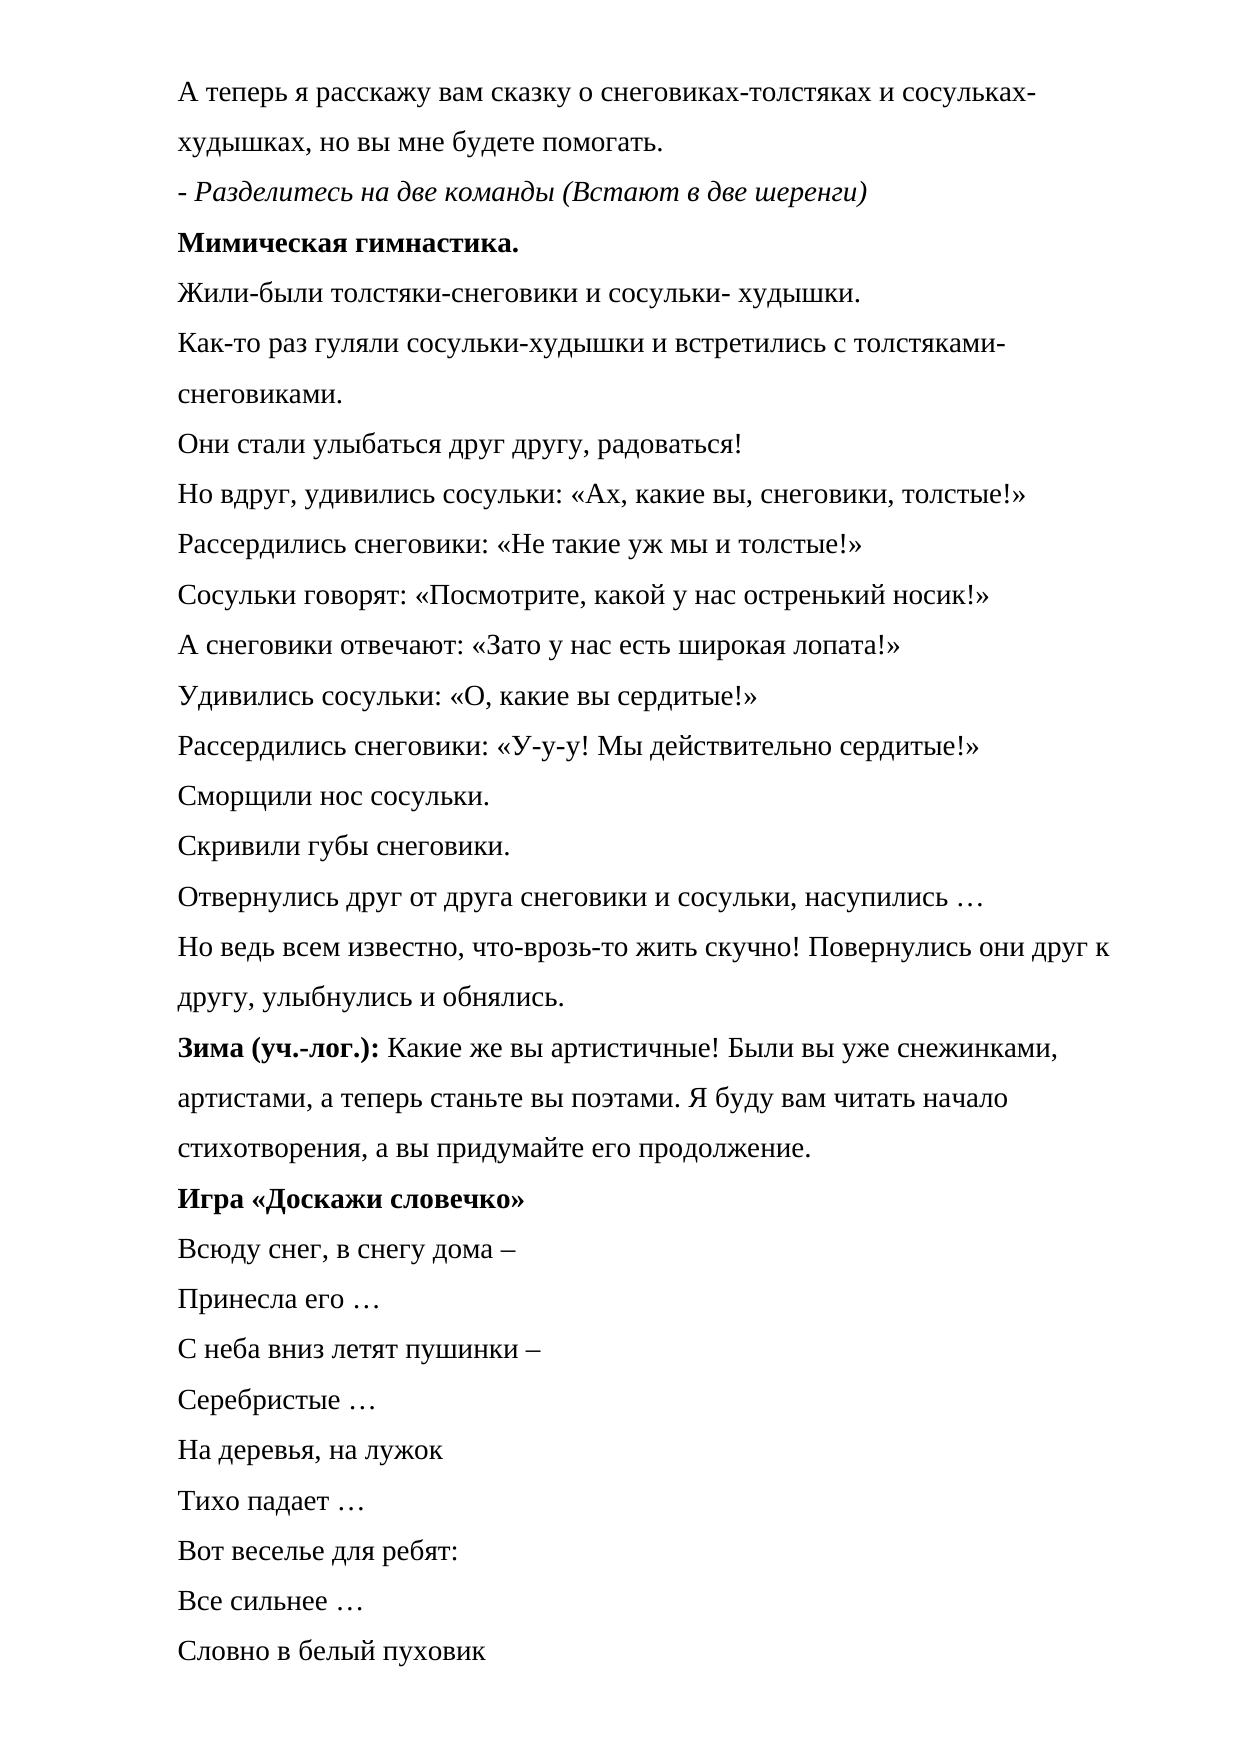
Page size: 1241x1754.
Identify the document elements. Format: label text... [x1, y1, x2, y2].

text Как-то раз гуляли сосульки-худышки и встретились с толстяками-снеговиками. [177, 325, 1152, 409]
text Но ведь всем известно, что-врозь-то жить скучно! Повернулись они друг к другу, улыбнулись и обнялись. [177, 929, 1152, 1013]
text - Разделитесь на две команды (Встают в две шеренги) [177, 174, 1152, 208]
text Отвернулись друг от друга снеговики и сосульки, насупились … [177, 879, 1152, 912]
text На деревья, на лужок [177, 1432, 1152, 1466]
text Сосульки говорят: «Посмотрите, какой у нас остренький носик!» [177, 577, 1152, 611]
text Серебристые … [177, 1382, 1152, 1416]
text Скривили губы снеговики. [177, 828, 1152, 862]
text Все сильнее … [177, 1583, 1152, 1617]
text Словно в белый пуховик [177, 1633, 1152, 1667]
text Игра «Доскажи словечко» [177, 1181, 1152, 1214]
text Рассердились снеговики: «У-у-у! Мы действительно сердитые!» [177, 728, 1152, 761]
text Всюду снег, в снегу дома – [177, 1231, 1152, 1264]
text Они стали улыбаться друг другу, радоваться! [177, 426, 1152, 459]
text Зима (уч.-лог.): Какие же вы артистичные! Были вы уже снежинками, артистами, а теперь станьте вы поэтами. Я буду вам читать начало стихотворения, а вы придумайте его продолжение. [177, 1030, 1152, 1164]
text А теперь я расскажу вам сказку о снеговиках-толстяках и сосульках- худышках, но вы мне будете помогать. [177, 74, 1152, 158]
text Тихо падает … [177, 1483, 1152, 1516]
text Удивились сосульки: «О, какие вы сердитые!» [177, 678, 1152, 711]
text Жили-были толстяки-снеговики и сосульки- худышки. [177, 275, 1152, 309]
text Мимическая гимнастика. [177, 225, 1152, 258]
text Но вдруг, удивились сосульки: «Ах, какие вы, снеговики, толстые!» [177, 476, 1152, 510]
text С неба вниз летят пушинки – [177, 1332, 1152, 1365]
text Рассердились снеговики: «Не такие уж мы и толстые!» [177, 527, 1152, 560]
text А снеговики отвечают: «Зато у нас есть широкая лопата!» [177, 627, 1152, 661]
text Сморщили нос сосульки. [177, 778, 1152, 812]
text Принесла его … [177, 1281, 1152, 1315]
text Вот веселье для ребят: [177, 1533, 1152, 1566]
